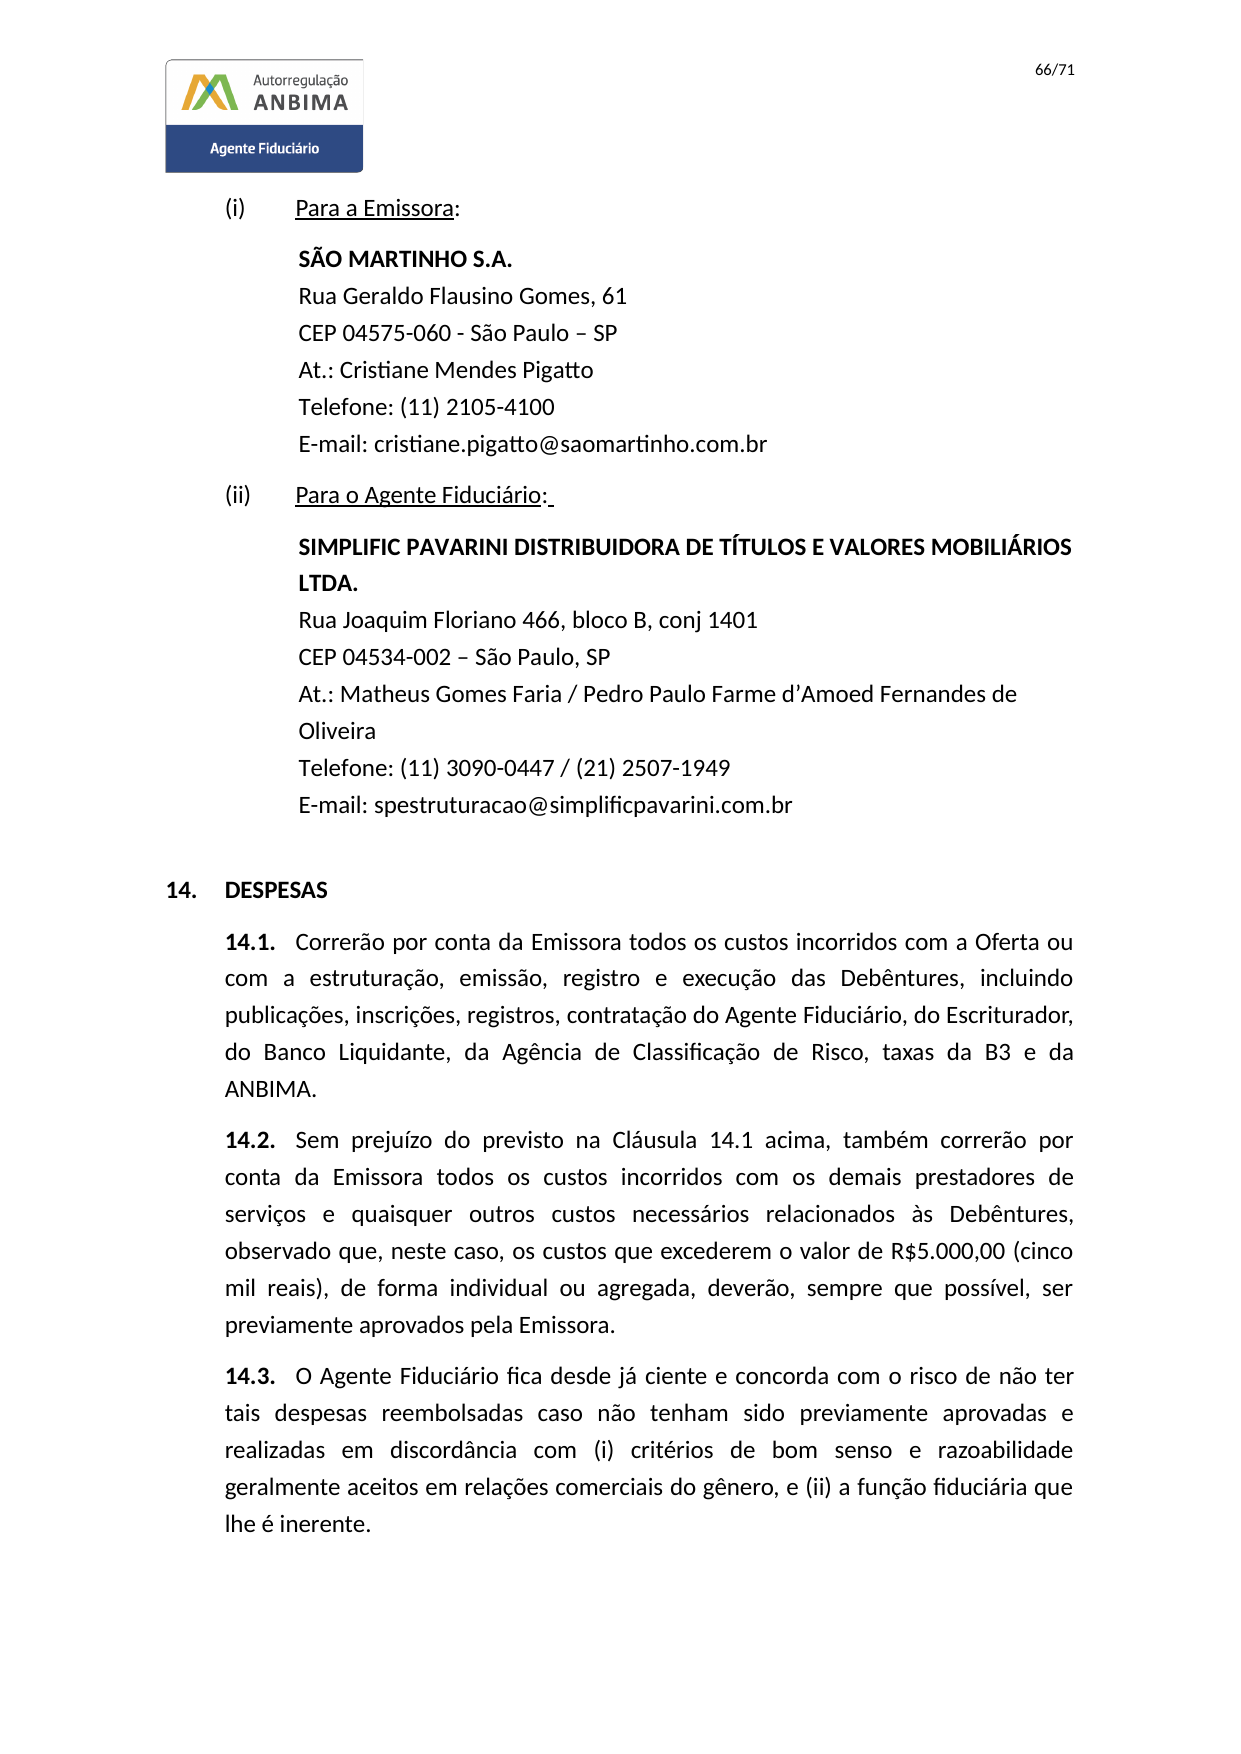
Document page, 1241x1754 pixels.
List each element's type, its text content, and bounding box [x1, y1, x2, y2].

text Para a Emissora: [224, 192, 1075, 222]
text SÃO MARTINHO S.A. Rua Geraldo Flausino Gomes, 61 CEP 04575-060 - São Paulo – SP At.: Cristiane Mendes Pigatto Telefone: (11) 2105-4100 E-mail: cristiane.pigatto@saomartinho.com.br [298, 243, 1086, 458]
picture [165, 59, 364, 173]
text Para o Agente Fiduciário: [224, 479, 1075, 510]
text DESPESAS [165, 874, 1075, 905]
text Correrão por conta da Emissora todos os custos incorridos com a Oferta ou com a estruturação, emissão, registro e execução das Debêntures, incluindo publicações, inscrições, registros, contratação do Agente Fiduciário, do Escriturador, do Banco Liquidante, da Agência de Classificação de Risco, taxas da B3 e da ANBIMA. [224, 926, 1075, 1104]
text Sem prejuízo do previsto na Cláusula 14.1 acima, também correrão por conta da Emissora todos os custos incorridos com os demais prestadores de serviços e quaisquer outros custos necessários relacionados às Debêntures, observado que, neste caso, os custos que excederem o valor de R$5.000,00 (cinco mil reais), de forma individual ou agregada, deverão, sempre que possível, ser previamente aprovados pela Emissora. [224, 1125, 1075, 1339]
text O Agente Fiduciário fica desde já ciente e concorda com o risco de não ter tais despesas reembolsadas caso não tenham sido previamente aprovadas e realizadas em discordância com (i) critérios de bom senso e razoabilidade geralmente aceitos em relações comerciais do gênero, e (ii) a função fiduciária que lhe é inerente. [224, 1361, 1075, 1538]
text SIMPLIFIC PAVARINI DISTRIBUIDORA DE TÍTULOS E VALORES MOBILIÁRIOS LTDA. Rua Joaquim Floriano 466, bloco B, conj 1401 CEP 04534-002 – São Paulo, SP At.: Matheus Gomes Faria / Pedro Paulo Farme d’Amoed Fernandes de Oliveira Telefone: (11) 3090-0447 / (21) 2507-1949 E-mail: spestruturacao@simplificpavarini.com.br [298, 531, 1086, 854]
